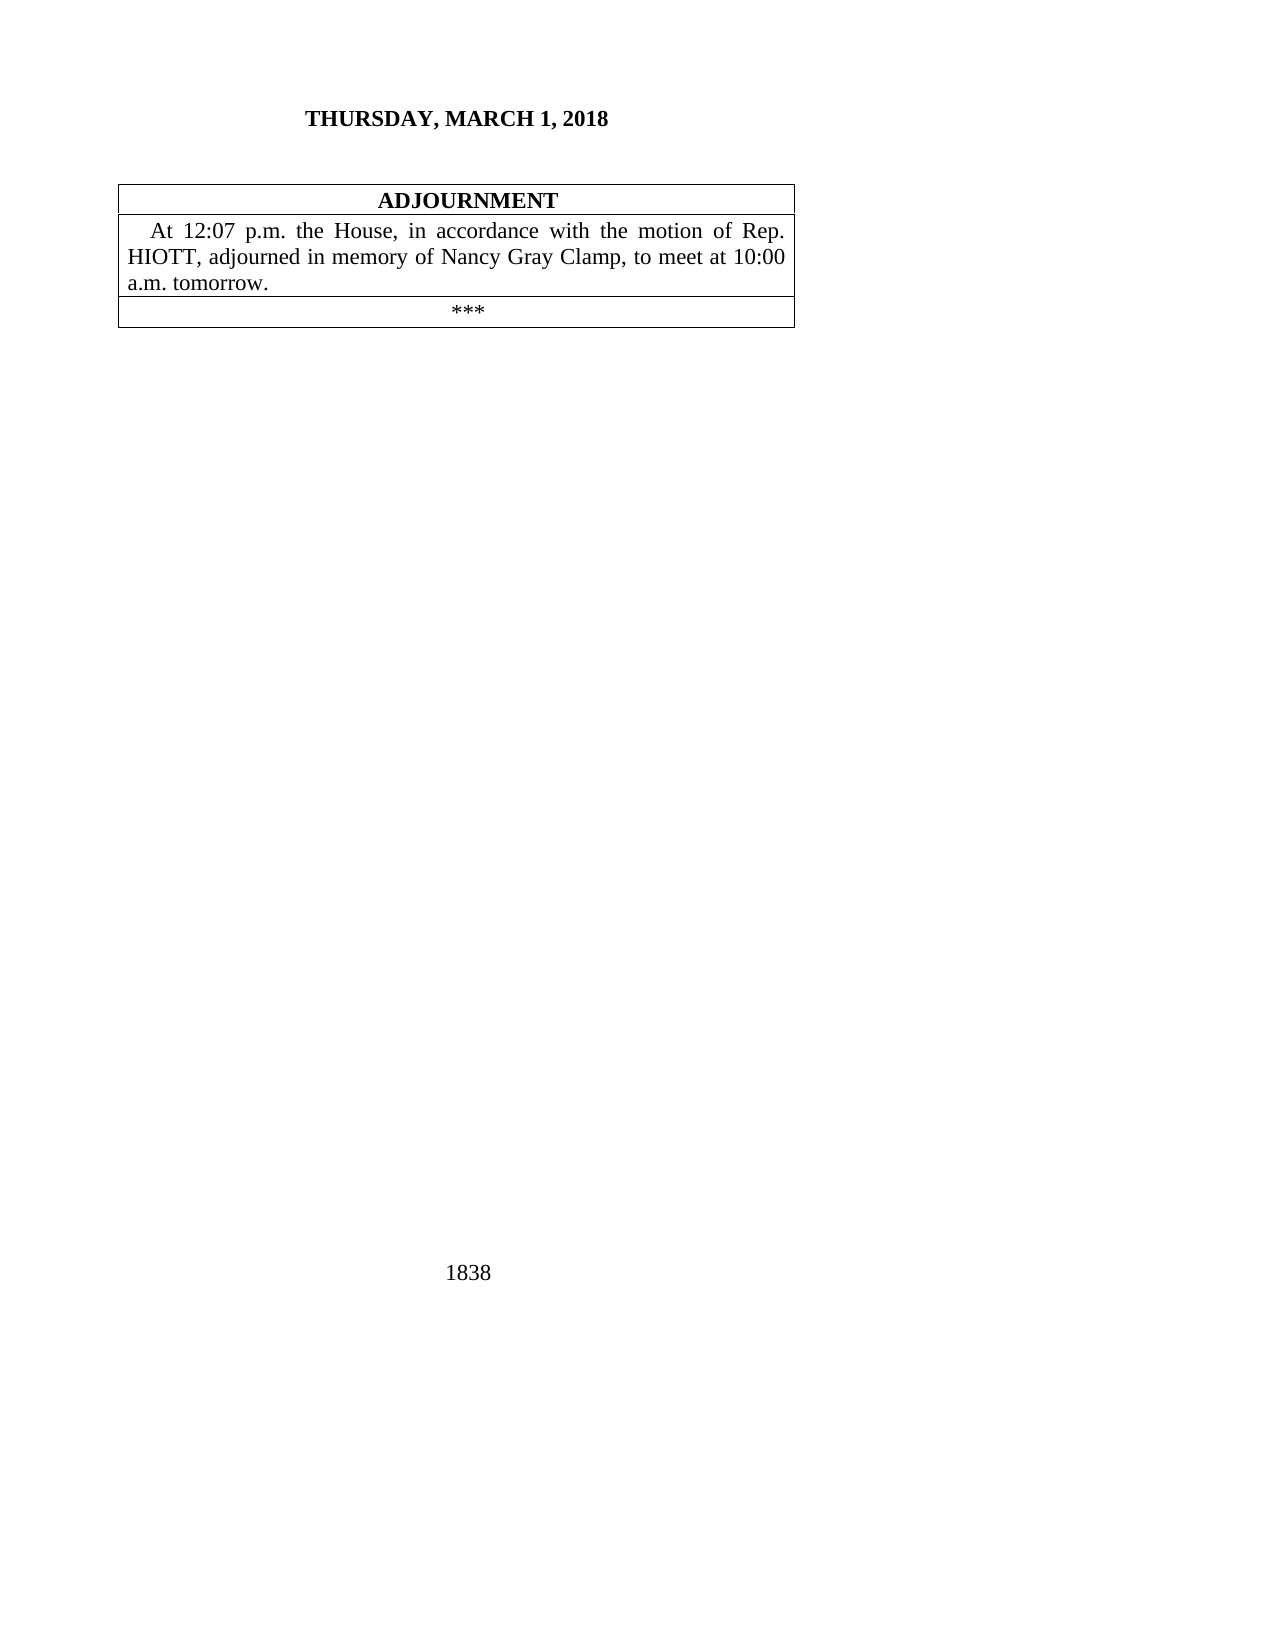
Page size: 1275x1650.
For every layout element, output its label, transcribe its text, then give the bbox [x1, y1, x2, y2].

text At 12:07 p.m. the House, in accordance with the motion of Rep. HIOTT, adjourned in memory of Nancy Gray Clamp, to meet at 10:00 a.m. tomorrow. [119, 215, 794, 296]
text *** [119, 297, 794, 327]
text ADJOURNMENT [119, 185, 794, 213]
